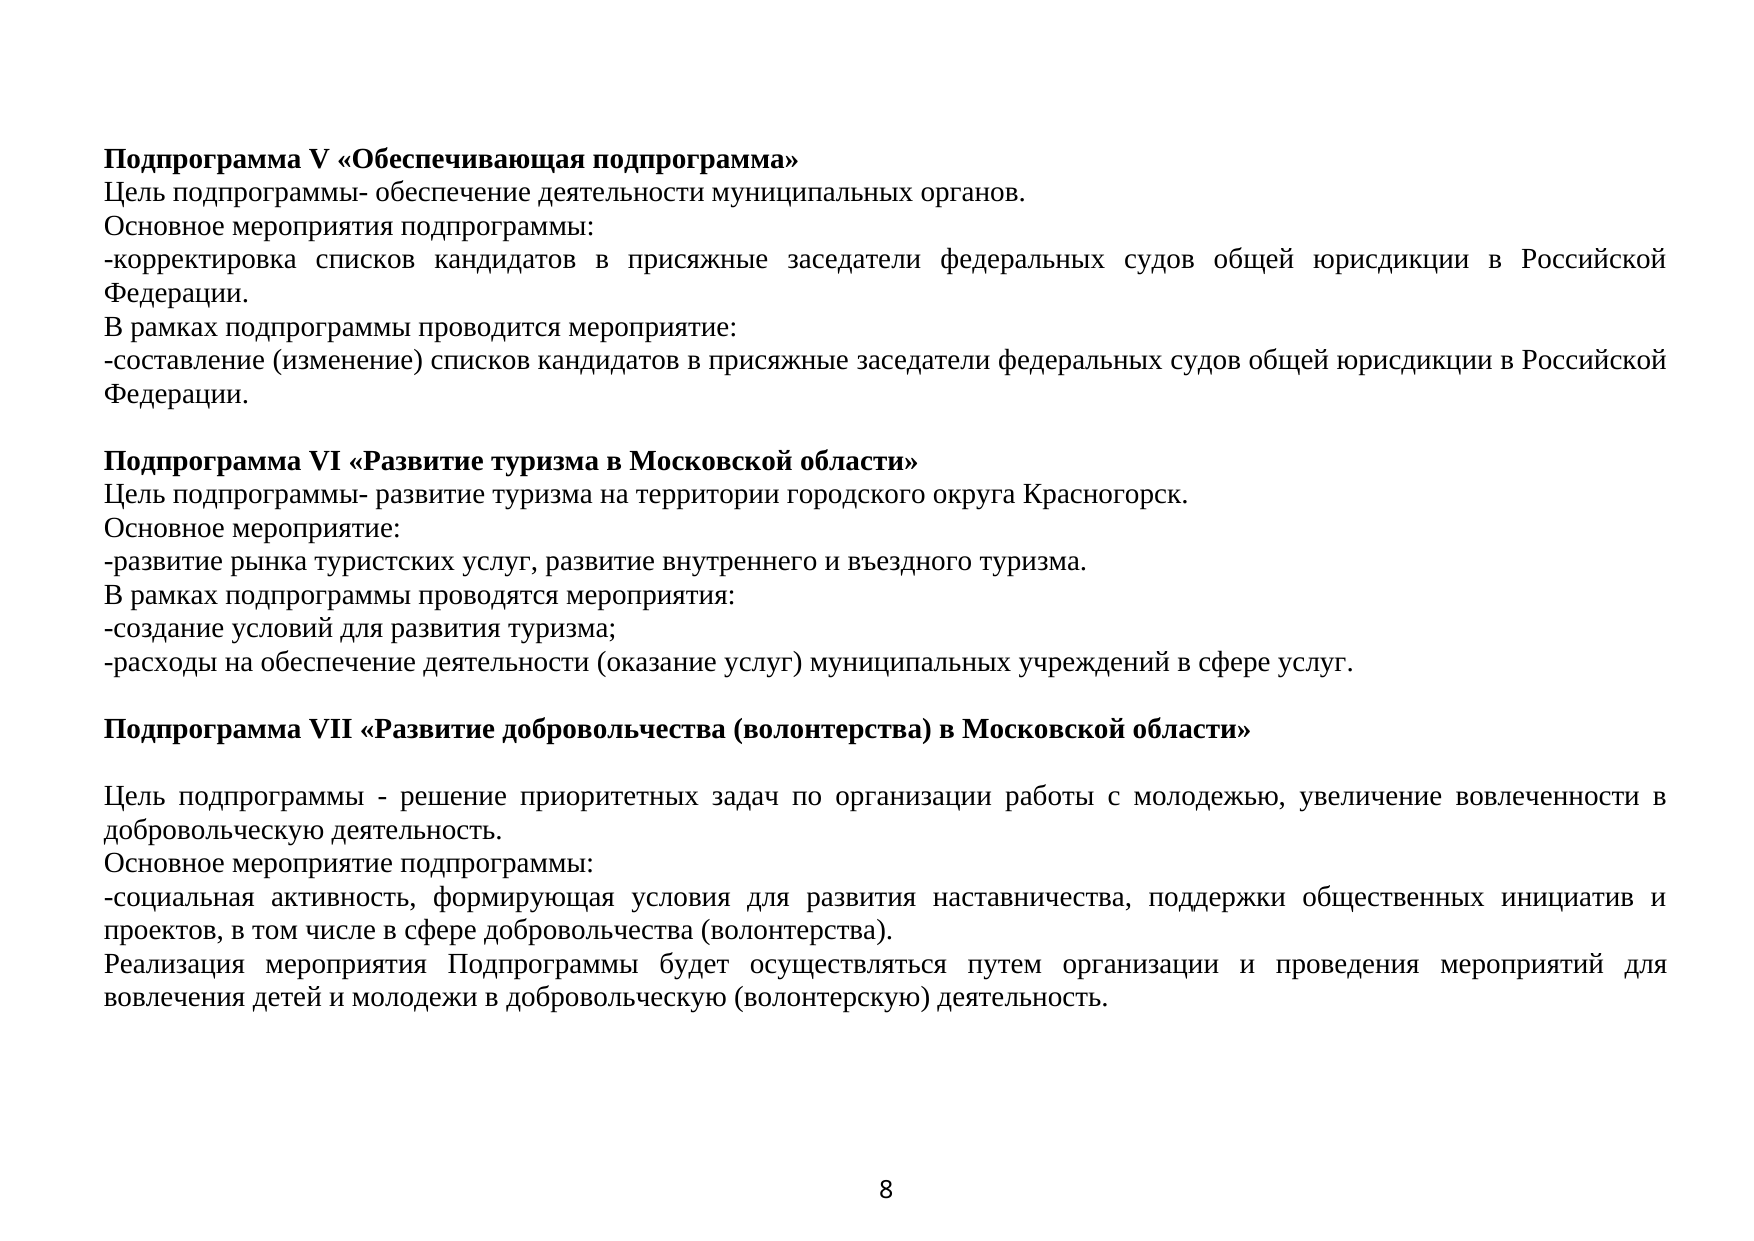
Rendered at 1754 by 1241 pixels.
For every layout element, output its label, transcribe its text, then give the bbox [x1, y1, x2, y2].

text Подпрограмма V «Обеспечивающая подпрограмма» [103, 141, 1668, 174]
text Основное мероприятие: [103, 510, 1668, 543]
text Подпрограмма VI «Развитие туризма в Московской области» [103, 443, 1668, 476]
text Подпрограмма VII «Развитие добровольчества (волонтерства) в Московской области» [103, 711, 1668, 745]
text В рамках подпрограммы проводятся мероприятия: [103, 577, 1668, 611]
text Цель подпрограммы- обеспечение деятельности муниципальных органов. [103, 174, 1668, 208]
text -социальная активность, формирующая условия для развития наставничества, поддержки общественных инициатив и проектов, в том числе в сфере добровольчества (волонтерства). [103, 879, 1668, 946]
text Основное мероприятия подпрограммы: [103, 208, 1668, 242]
text Цель подпрограммы- развитие туризма на территории городского округа Красногорск. [103, 476, 1668, 510]
text -создание условий для развития туризма; [103, 611, 1668, 644]
text -корректировка списков кандидатов в присяжные заседатели федеральных судов общей юрисдикции в Российской Федерации. [103, 242, 1668, 309]
text -расходы на обеспечение деятельности (оказание услуг) муниципальных учреждений в сфере услуг. [103, 644, 1668, 678]
text Цель подпрограммы - решение приоритетных задач по организации работы с молодежью, увеличение вовлеченности в добровольческую деятельность. [103, 778, 1668, 845]
text -развитие рынка туристских услуг, развитие внутреннего и въездного туризма. [103, 543, 1668, 577]
text -составление (изменение) списков кандидатов в присяжные заседатели федеральных судов общей юрисдикции в Российской Федерации. [103, 342, 1668, 409]
text Основное мероприятие подпрограммы: [103, 845, 1668, 879]
text Реализация мероприятия Подпрограммы будет осуществляться путем организации и проведения мероприятий для вовлечения детей и молодежи в добровольческую (волонтерскую) деятельность. [103, 946, 1668, 1013]
text В рамках подпрограммы проводится мероприятие: [103, 309, 1668, 342]
